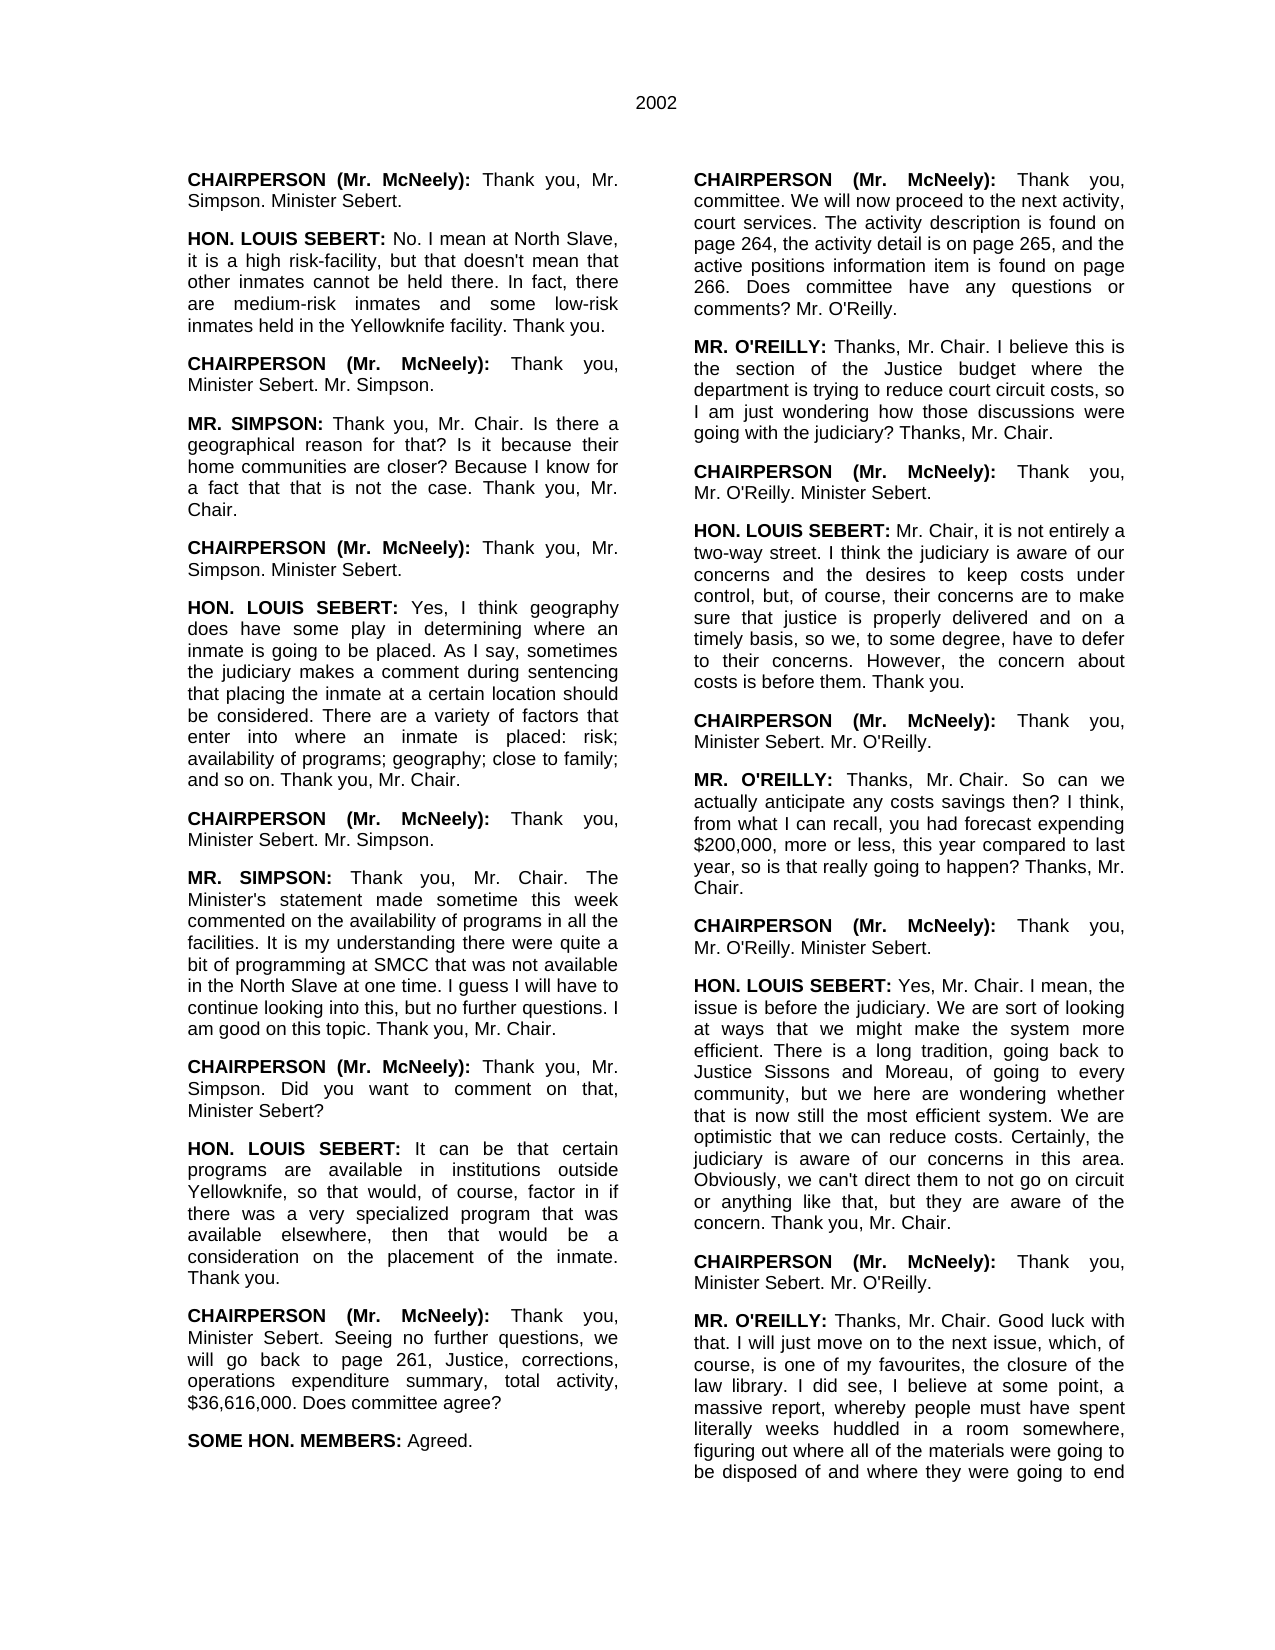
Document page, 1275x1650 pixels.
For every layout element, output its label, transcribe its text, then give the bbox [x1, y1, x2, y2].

text MR. O'REILLY: Thanks, Mr. Chair. I believe this is the section of the Justice budget where the department is trying to reduce court circuit costs, so I am just wondering how those discussions were going with the judiciary? Thanks, Mr. Chair. [694, 336, 1125, 444]
text CHAIRPERSON (Mr. McNeely): Thank you, Minister Sebert. Seeing no further questions, we will go back to page 261, Justice, corrections, operations expenditure summary, total activity, $36,616,000. Does committee agree? [187, 1305, 619, 1413]
text HON. LOUIS SEBERT: Yes, I think geography does have some play in determining where an inmate is going to be placed. As I say, sometimes the judiciary makes a comment during sentencing that placing the inmate at a certain location should be considered. There are a variety of factors that enter into where an inmate is placed: risk; availability of programs; geography; close to family; and so on. Thank you, Mr. Chair. [187, 597, 619, 791]
text CHAIRPERSON (Mr. McNeely): Thank you, committee. We will now proceed to the next activity, court services. The activity description is found on page 264, the activity detail is on page 265, and the active positions information item is found on page 266. Does committee have any questions or comments? Mr. O'Reilly. [694, 168, 1125, 319]
text MR. SIMPSON: Thank you, Mr. Chair. The Minister's statement made sometime this week commented on the availability of programs in all the facilities. It is my understanding there were quite a bit of programming at SMCC that was not available in the North Slave at one time. I guess I will have to continue looking into this, but no further questions. I am good on this topic. Thank you, Mr. Chair. [187, 867, 619, 1040]
text CHAIRPERSON (Mr. McNeely): Thank you, Minister Sebert. Mr. O'Reilly. [694, 709, 1125, 752]
text HON. LOUIS SEBERT: Mr. Chair, it is not entirely a two-way street. I think the judiciary is aware of our concerns and the desires to keep costs under control, but, of course, their concerns are to make sure that justice is properly delivered and on a timely basis, so we, to some degree, have to defer to their concerns. However, the concern about costs is before them. Thank you. [694, 520, 1125, 693]
text CHAIRPERSON (Mr. McNeely): Thank you, Mr. O'Reilly. Minister Sebert. [694, 915, 1125, 958]
text CHAIRPERSON (Mr. McNeely): Thank you, Minister Sebert. Mr. O'Reilly. [694, 1250, 1125, 1293]
text CHAIRPERSON (Mr. McNeely): Thank you, Mr. Simpson. Did you want to comment on that, Minister Sebert? [187, 1056, 619, 1121]
text HON. LOUIS SEBERT: It can be that certain programs are available in institutions outside Yellowknife, so that would, of course, factor in if there was a very specialized program that was available elsewhere, then that would be a consideration on the placement of the inmate. Thank you. [187, 1138, 619, 1289]
text CHAIRPERSON (Mr. McNeely): Thank you, Mr. O'Reilly. Minister Sebert. [694, 460, 1125, 503]
text CHAIRPERSON (Mr. McNeely): Thank you, Minister Sebert. Mr. Simpson. [187, 807, 619, 851]
text MR. SIMPSON: Thank you, Mr. Chair. Is there a geographical reason for that? Is it because their home communities are closer? Because I know for a fact that that is not the case. Thank you, Mr. Chair. [187, 412, 619, 520]
text SOME HON. MEMBERS: Agreed. [187, 1430, 619, 1451]
text CHAIRPERSON (Mr. McNeely): Thank you, Minister Sebert. Mr. Simpson. [187, 353, 619, 396]
text MR. O'REILLY: Thanks, Mr. Chair. So can we actually anticipate any costs savings then? I think, from what I can recall, you had forecast expending $200,000, more or less, this year compared to last year, so is that really going to happen? Thanks, Mr. Chair. [694, 769, 1125, 898]
text CHAIRPERSON (Mr. McNeely): Thank you, Mr. Simpson. Minister Sebert. [187, 537, 619, 580]
text HON. LOUIS SEBERT: No. I mean at North Slave, it is a high risk-facility, but that doesn't mean that other inmates cannot be held there. In fact, there are medium-risk inmates and some low-risk inmates held in the Yellowknife facility. Thank you. [187, 228, 619, 336]
text CHAIRPERSON (Mr. McNeely): Thank you, Mr. Simpson. Minister Sebert. [187, 168, 619, 211]
text HON. LOUIS SEBERT: Yes, Mr. Chair. I mean, the issue is before the judiciary. We are sort of looking at ways that we might make the system more efficient. There is a long tradition, going back to Justice Sissons and Moreau, of going to every community, but we here are wondering whether that is now still the most efficient system. We are optimistic that we can reduce costs. Certainly, the judiciary is aware of our concerns in this area. Obviously, we can't direct them to not go on circuit or anything like that, but they are aware of the concern. Thank you, Mr. Chair. [694, 975, 1125, 1234]
